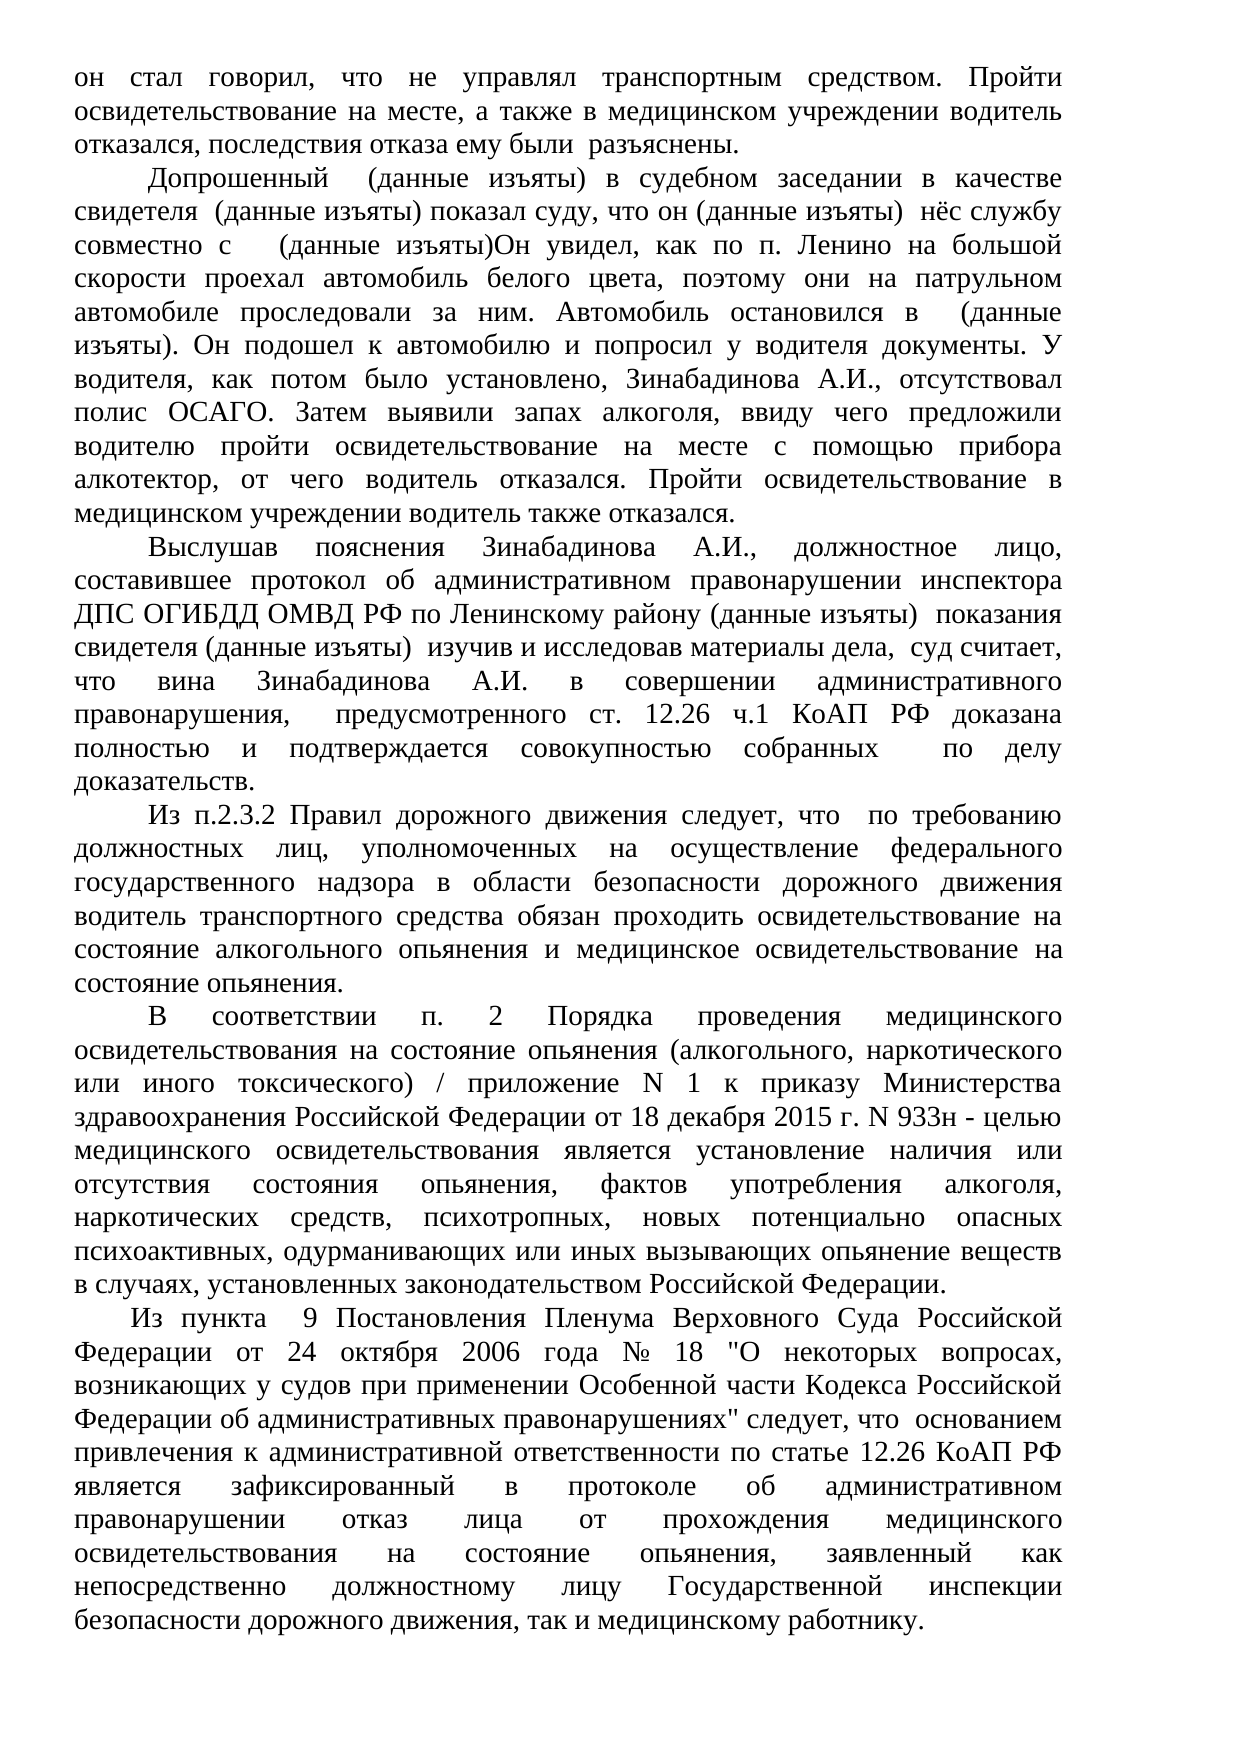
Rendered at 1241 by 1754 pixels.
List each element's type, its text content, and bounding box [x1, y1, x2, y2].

text Из пункта 9 Постановления Пленума Верховного Суда Российской Федерации от 24 октября 2006 года № 18 "О некоторых вопросах, возникающих у судов при применении Особенной части Кодекса Российской Федерации об административных правонарушениях" следует, что основанием привлечения к административной ответственности по статье 12.26 КоАП РФ является зафиксированный в протоколе об административном правонарушении отказ лица от прохождения медицинского освидетельствования на состояние опьянения, заявленный как непосредственно должностному лицу Государственной инспекции безопасности дорожного движения, так и медицинскому работнику. [74, 1300, 1063, 1636]
text Выслушав пояснения Зинабадинова А.И., должностное лицо, составившее протокол об административном правонарушении инспектора ДПС ОГИБДД ОМВД РФ по Ленинскому району (данные изъяты) показания свидетеля (данные изъяты) изучив и исследовав материалы дела, суд считает, что вина Зинабадинова А.И. в совершении административного правонарушения, предусмотренного ст. 12.26 ч.1 КоАП РФ доказана полностью и подтверждается совокупностью собранных по делу доказательств. [74, 529, 1063, 797]
text Допрошенный (данные изъяты) в судебном заседании в качестве свидетеля (данные изъяты) показал суду, что он (данные изъяты) нёс службу совместно с (данные изъяты)Он увидел, как по п. Ленино на большой скорости проехал автомобиль белого цвета, поэтому они на патрульном автомобиле проследовали за ним. Автомобиль остановился в (данные изъяты). Он подошел к автомобилю и попросил у водителя документы. У водителя, как потом было установлено, Зинабадинова А.И., отсутствовал полис ОСАГО. Затем выявили запах алкоголя, ввиду чего предложили водителю пройти освидетельствование на месте с помощью прибора алкотектор, от чего водитель отказался. Пройти освидетельствование в медицинском учреждении водитель также отказался. [74, 160, 1063, 529]
text В соответствии п. 2 Порядка проведения медицинского освидетельствования на состояние опьянения (алкогольного, наркотического или иного токсического) / приложение N 1 к приказу Министерства здравоохранения Российской Федерации от 18 декабря 2015 г. N 933н - целью медицинского освидетельствования является установление наличия или отсутствия состояния опьянения, фактов употребления алкоголя, наркотических средств, психотропных, новых потенциально опасных психоактивных, одурманивающих или иных вызывающих опьянение веществ в случаях, установленных законодательством Российской Федерации. [74, 998, 1063, 1300]
text Из п.2.3.2 Правил дорожного движения следует, что по требованию должностных лиц, уполномоченных на осуществление федерального государственного надзора в области безопасности дорожного движения водитель транспортного средства обязан проходить освидетельствование на состояние алкогольного опьянения и медицинское освидетельствование на состояние опьянения. [74, 797, 1063, 998]
